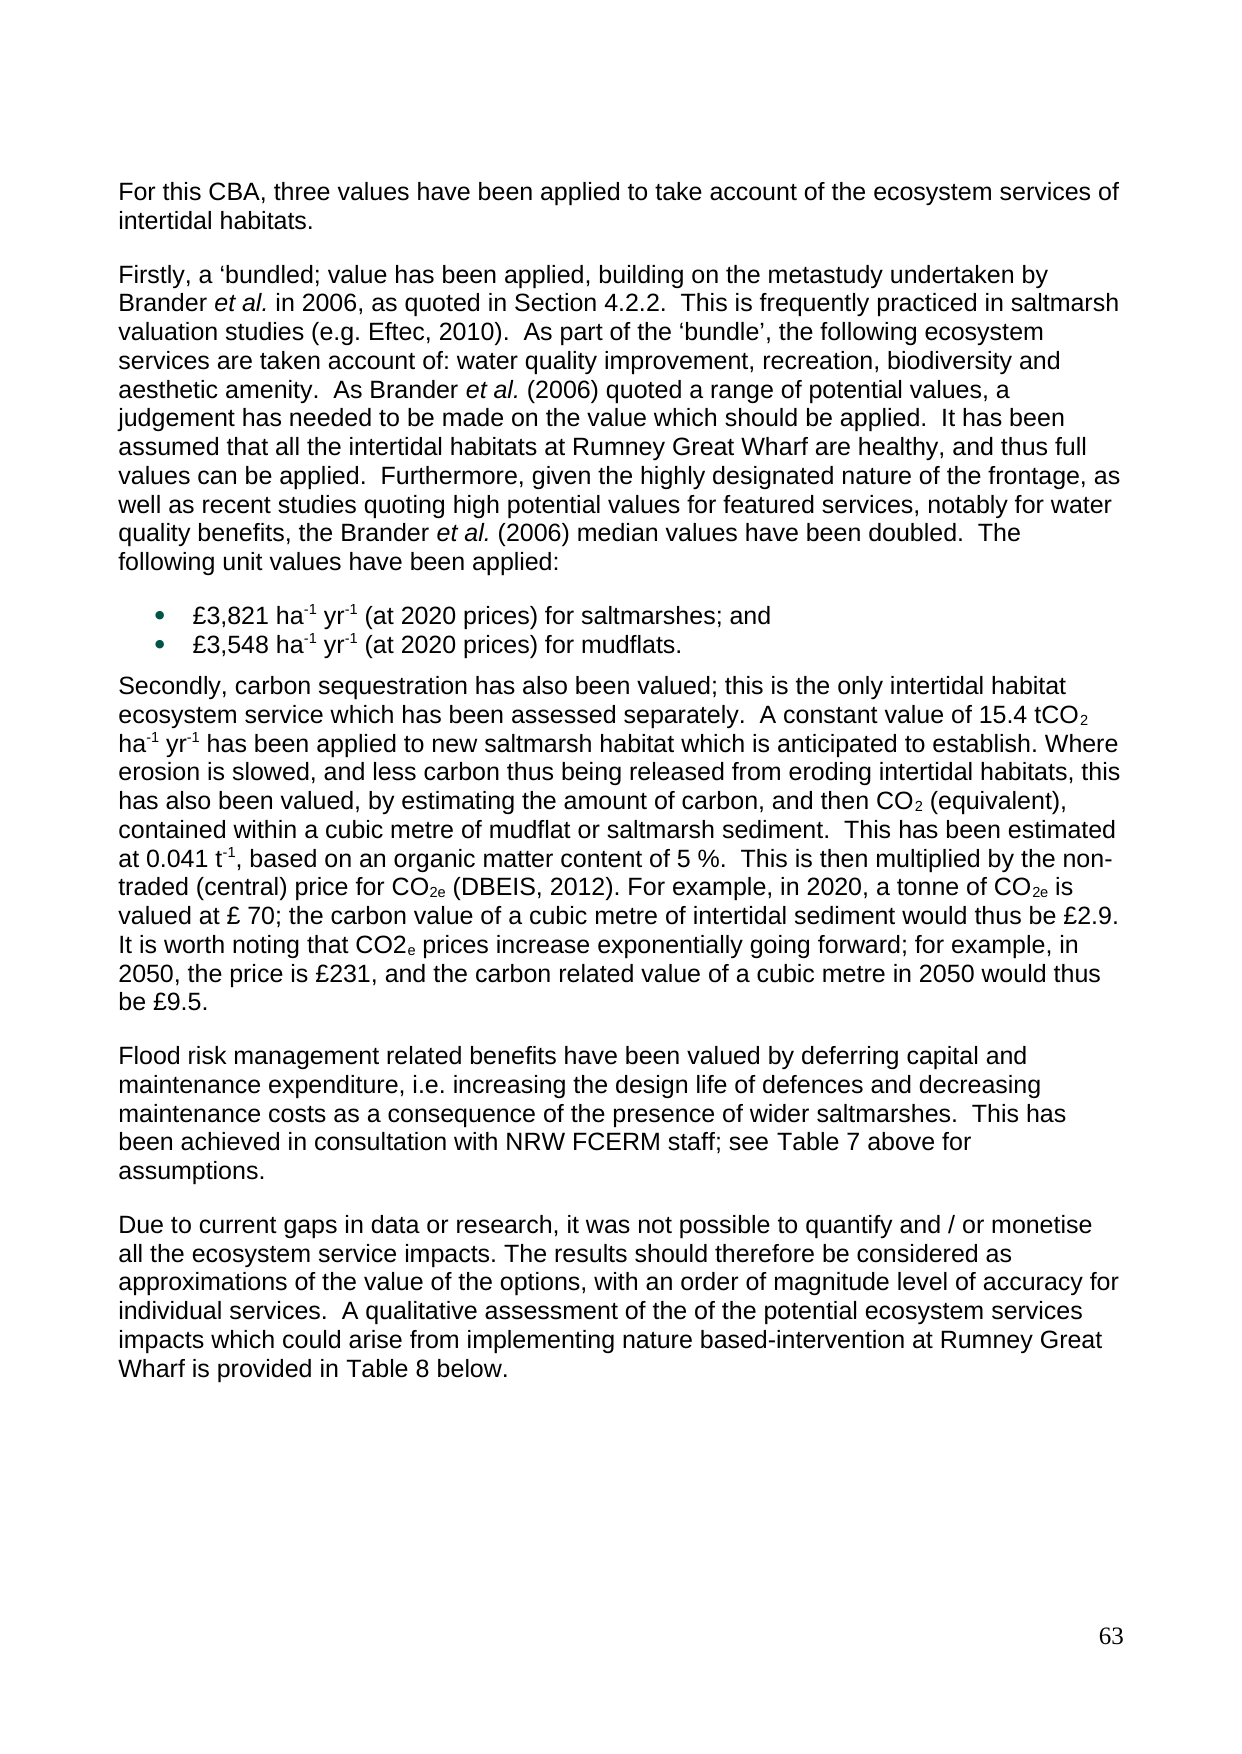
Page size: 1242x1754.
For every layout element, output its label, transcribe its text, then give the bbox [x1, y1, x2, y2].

text Flood risk management related benefits have been valued by deferring capital and maintenance expenditure, i.e. increasing the design life of defences and decreasing maintenance costs as a consequence of the presence of wider saltmarshes. This has been achieved in consultation with NRW FCERM staff; see Table 7 above for assumptions. [118, 1041, 1123, 1185]
list £3,821 ha-1 yr-1 (at 2020 prices) for saltmarshes; and [155, 601, 1123, 630]
text For this CBA, three values have been applied to take account of the ecosystem services of intertidal habitats. [118, 177, 1123, 235]
text Due to current gaps in data or research, it was not possible to quantify and / or monetise all the ecosystem service impacts. The results should therefore be considered as approximations of the value of the options, with an order of magnitude level of accuracy for individual services. A qualitative assessment of the of the potential ecosystem services impacts which could arise from implementing nature based-intervention at Rumney Great Wharf is provided in Table 8 below. [118, 1210, 1123, 1382]
list £3,548 ha-1 yr-1 (at 2020 prices) for mudflats. [155, 630, 1123, 659]
text Secondly, carbon sequestration has also been valued; this is the only intertidal habitat ecosystem service which has been assessed separately. A constant value of 15.4 tCO2 ha-1 yr-1 has been applied to new saltmarsh habitat which is anticipated to establish. Where erosion is slowed, and less carbon thus being released from eroding intertidal habitats, this has also been valued, by estimating the amount of carbon, and then CO2 (equivalent), contained within a cubic metre of mudflat or saltmarsh sediment. This has been estimated at 0.041 t-1, based on an organic matter content of 5 %. This is then multiplied by the non-traded (central) price for CO2e (DBEIS, 2012). For example, in 2020, a tonne of CO2e is valued at £ 70; the carbon value of a cubic metre of intertidal sediment would thus be £2.9. It is worth noting that CO2e prices increase exponentially going forward; for example, in 2050, the price is £231, and the carbon related value of a cubic metre in 2050 would thus be £9.5. [118, 671, 1123, 1016]
text Firstly, a ‘bundled; value has been applied, building on the metastudy undertaken by Brander et al. in 2006, as quoted in Section 4.2.2. This is frequently practiced in saltmarsh valuation studies (e.g. Eftec, 2010). As part of the ‘bundle’, the following ecosystem services are taken account of: water quality improvement, recreation, biodiversity and aesthetic amenity. As Brander et al. (2006) quoted a range of potential values, a judgement has needed to be made on the value which should be applied. It has been assumed that all the intertidal habitats at Rumney Great Wharf are healthy, and thus full values can be applied. Furthermore, given the highly designated nature of the frontage, as well as recent studies quoting high potential values for featured services, notably for water quality benefits, the Brander et al. (2006) median values have been doubled. The following unit values have been applied: [118, 260, 1123, 576]
